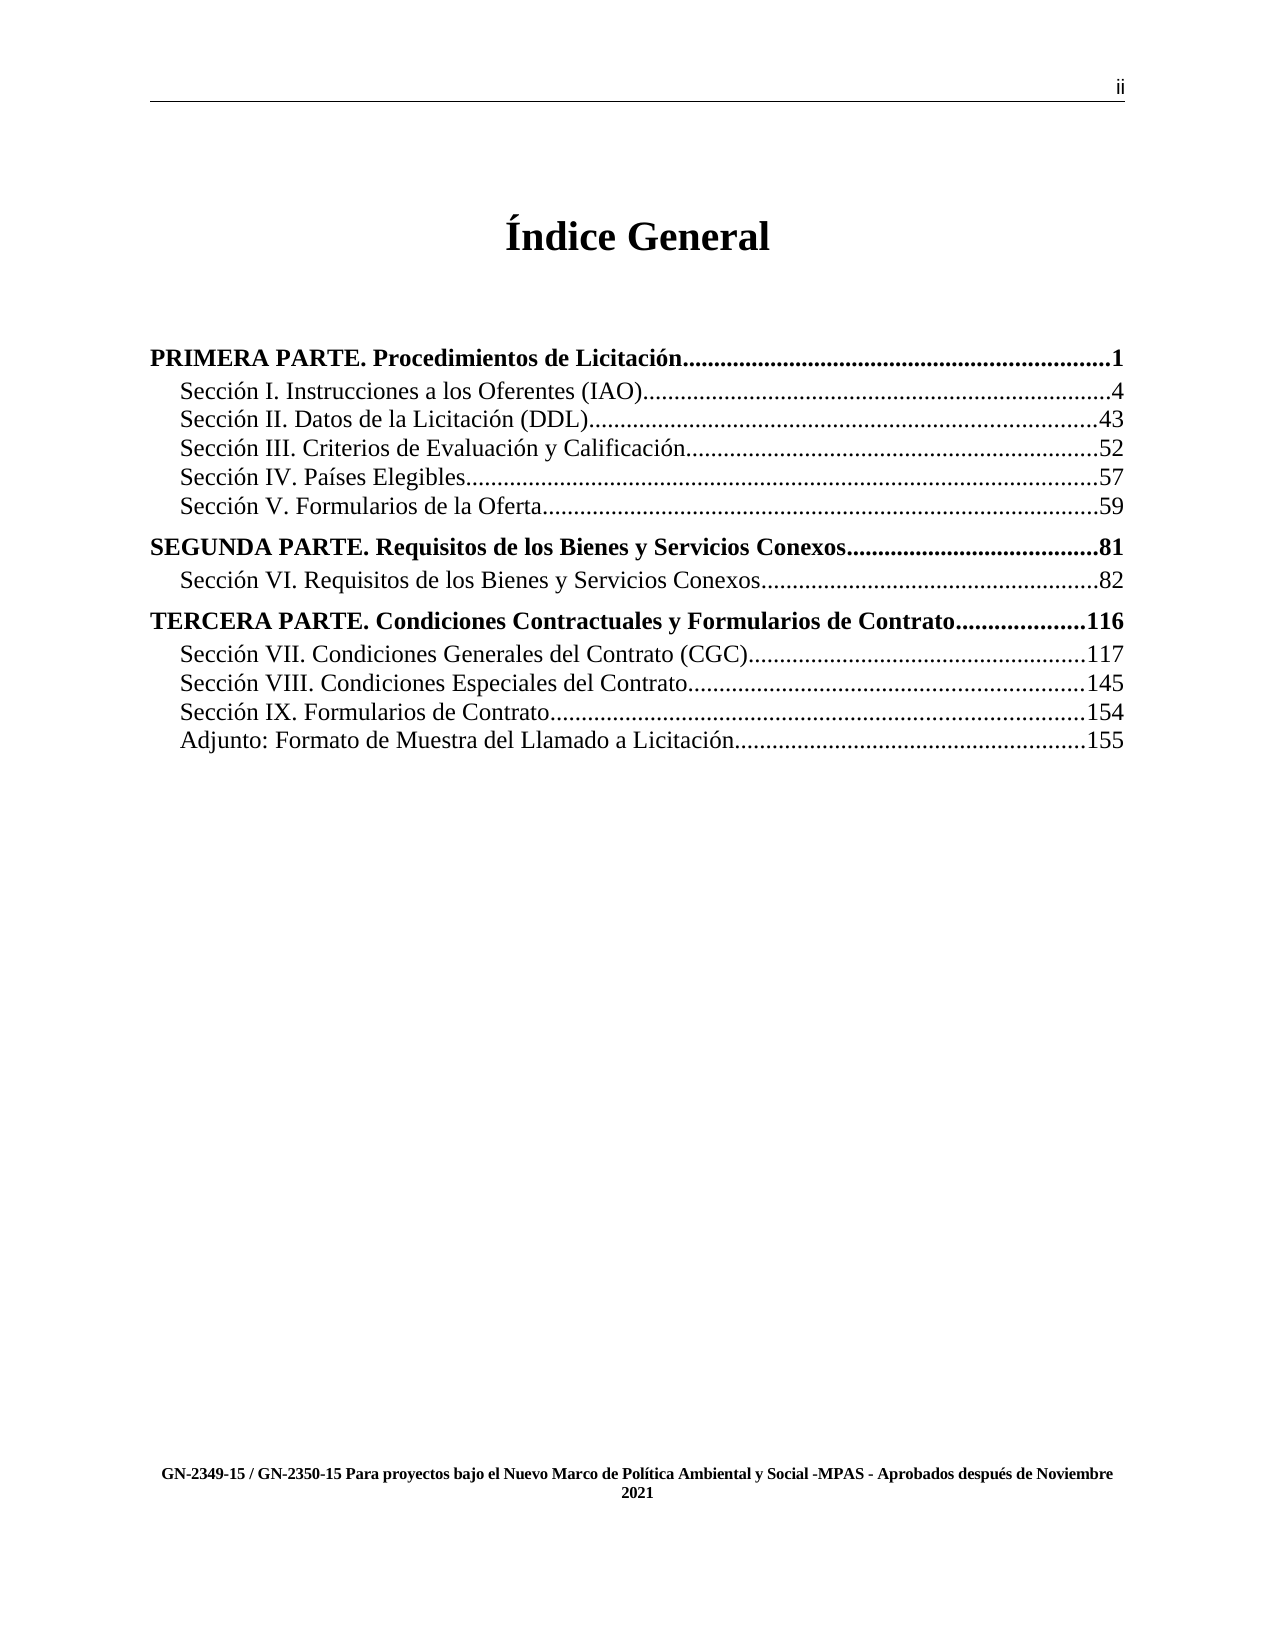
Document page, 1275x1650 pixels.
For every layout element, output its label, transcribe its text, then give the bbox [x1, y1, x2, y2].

text Sección IX. Formularios de Contrato 154 [179, 697, 1125, 726]
text Sección II. Datos de la Licitación (DDL) 43 [179, 404, 1125, 433]
text Sección III. Criterios de Evaluación y Calificación 52 [179, 433, 1125, 462]
text TERCERA PARTE. Condiciones Contractuales y Formularios de Contrato 116 [150, 606, 1125, 635]
text Adjunto: Formato de Muestra del Llamado a Licitación 155 [179, 726, 1125, 754]
text PRIMERA PARTE. Procedimientos de Licitación 1 [150, 343, 1125, 372]
text Sección V. Formularios de la Oferta 59 [179, 491, 1125, 519]
text SEGUNDA PARTE. Requisitos de los Bienes y Servicios Conexos 81 [150, 532, 1125, 561]
text Sección VI. Requisitos de los Bienes y Servicios Conexos 82 [179, 565, 1125, 594]
text Sección VIII. Condiciones Especiales del Contrato 145 [179, 668, 1125, 697]
text Sección I. Instrucciones a los Oferentes (IAO) 4 [179, 376, 1125, 404]
text Sección IV. Países Elegibles 57 [179, 462, 1125, 491]
text Sección VII. Condiciones Generales del Contrato (CGC) 117 [179, 639, 1125, 668]
text Índice General [150, 212, 1125, 259]
